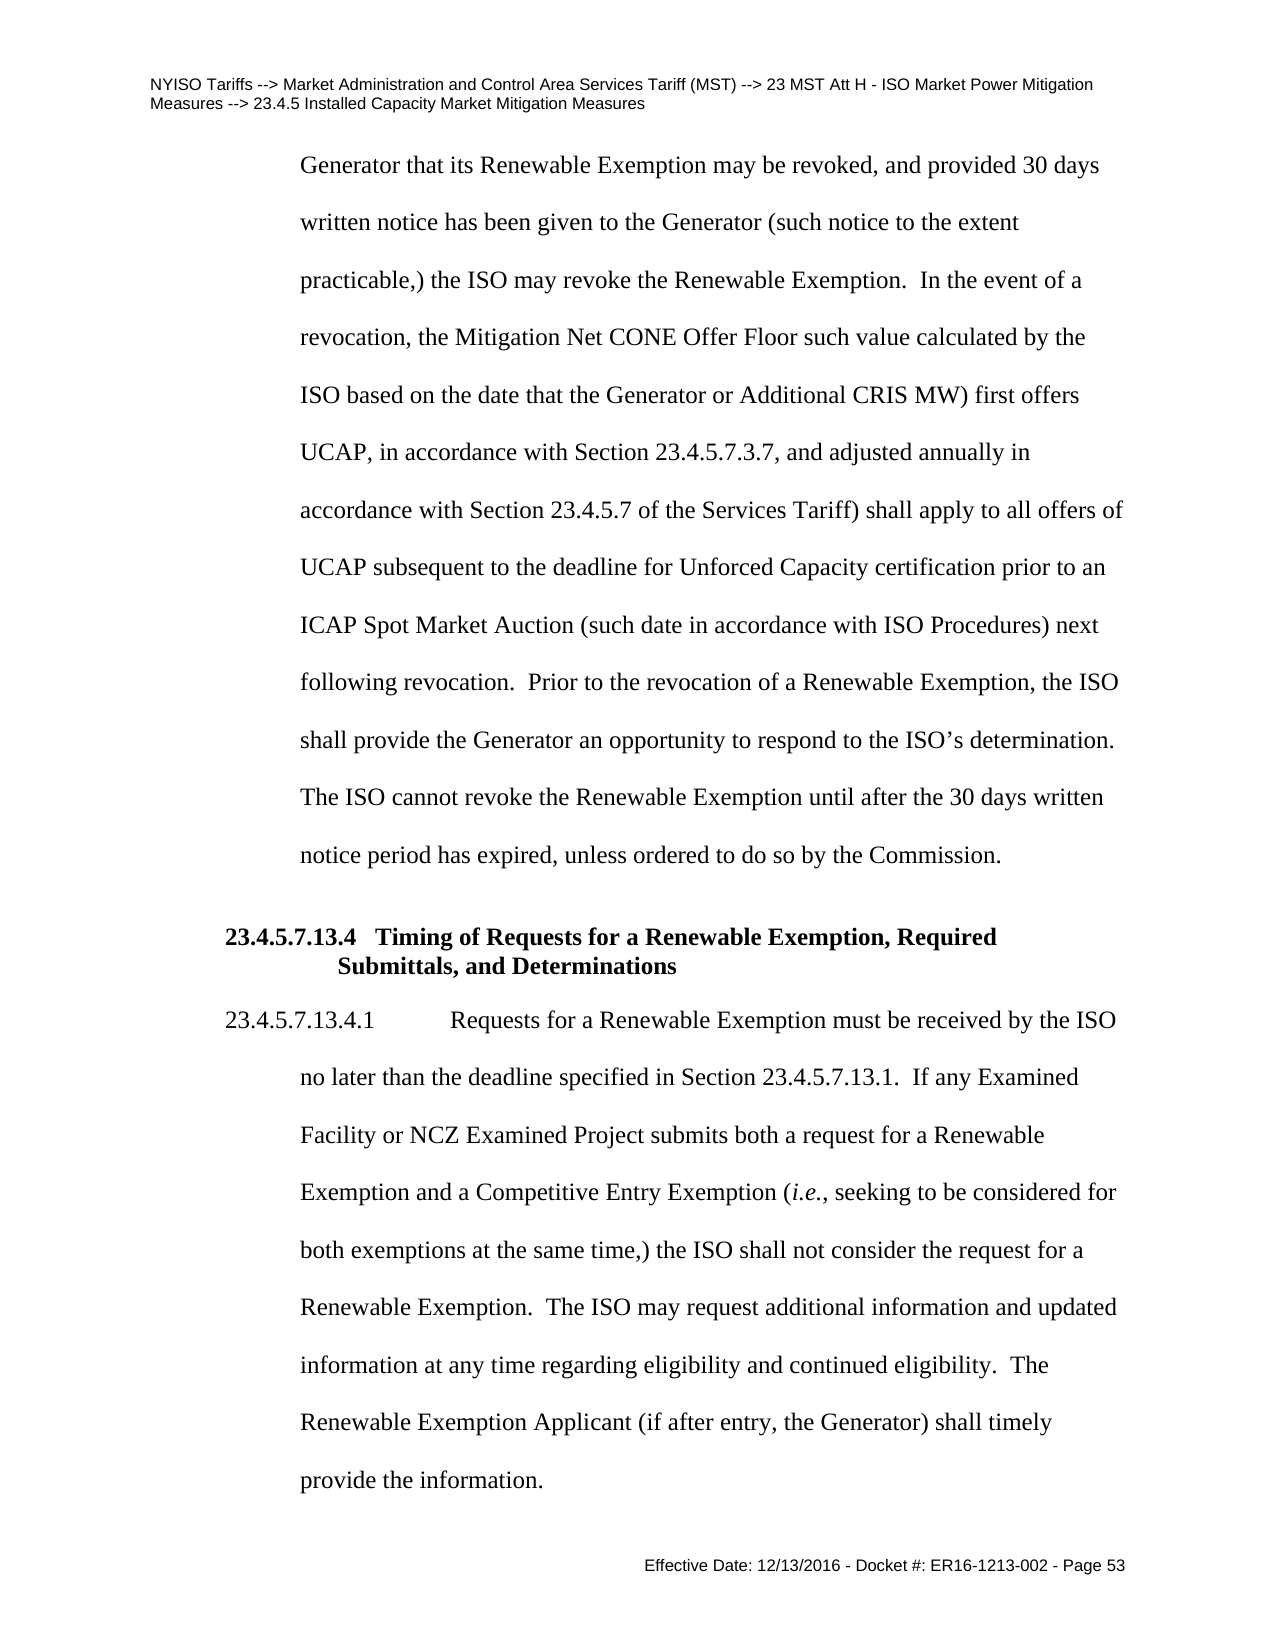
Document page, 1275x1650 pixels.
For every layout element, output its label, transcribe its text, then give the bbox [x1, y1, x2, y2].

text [225, 150, 1125, 869]
subtitle 23.4.5.7.13.4 Timing of Requests for a Renewable Exemption, Required Submittals, and Determinations [225, 922, 1125, 980]
text 23.4.5.7.13.4.1 Requests for a Renewable Exemption must be received by the ISO no later than the deadline specified in Section 23.4.5.7.13.1. If any Examined Facility or NCZ Examined Project submits both a request for a Renewable Exemption and a Competitive Entry Exemption (i.e., seeking to be considered for both exemptions at the same time,) the ISO shall not consider the request for a Renewable Exemption. The ISO may request additional information and updated information at any time regarding eligibility and continued eligibility. The Renewable Exemption Applicant (if after entry, the Generator) shall timely provide the information. [225, 1005, 1125, 1494]
